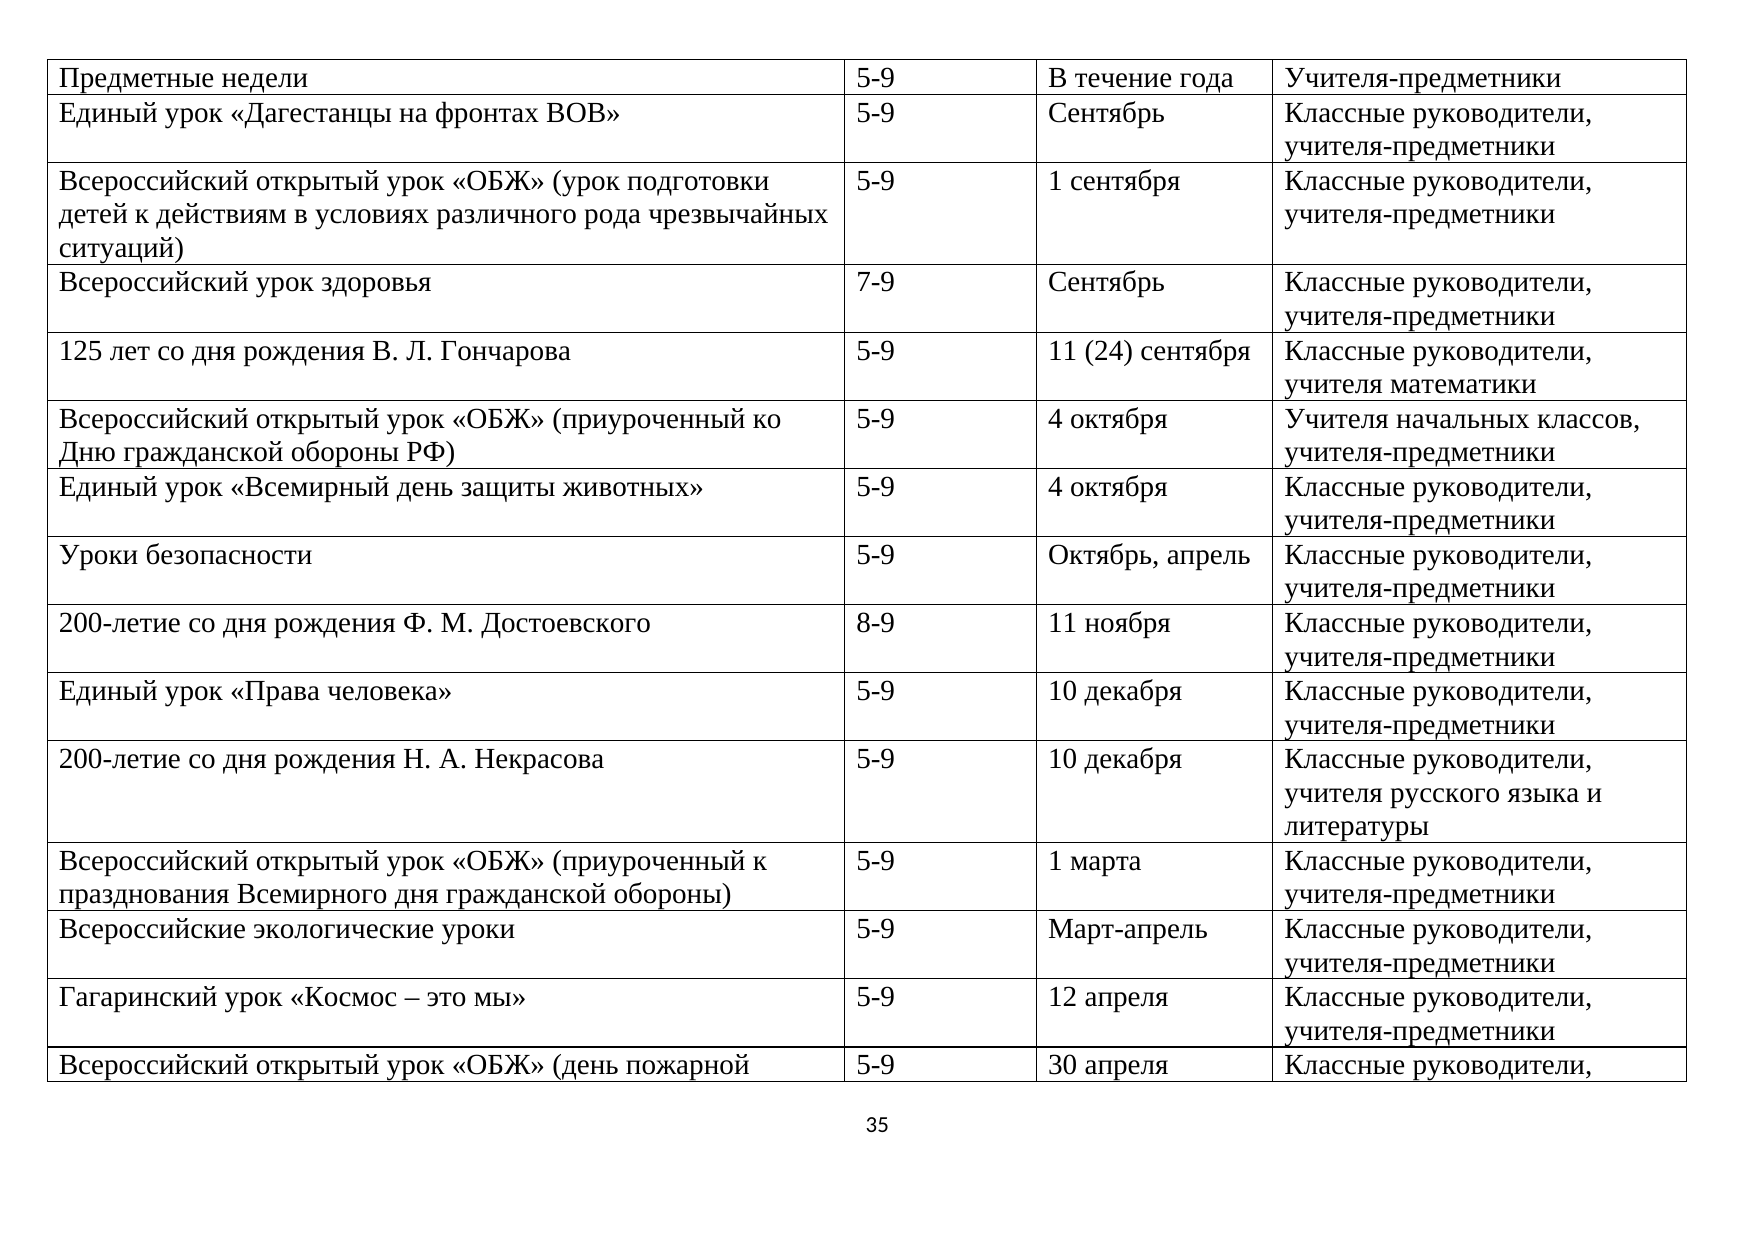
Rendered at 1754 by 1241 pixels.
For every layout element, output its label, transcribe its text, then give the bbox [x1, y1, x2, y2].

table_cell 5-9 [845, 95, 1036, 162]
table_cell 8-9 [845, 605, 1036, 672]
table_cell 5-9 [845, 469, 1036, 536]
table_cell Классные руководители, учителя русского языка и литературы [1273, 741, 1686, 842]
table_cell Всероссийский открытый урок «ОБЖ» (приуроченный к празднования Всемирного дня гражданской обороны) [48, 843, 844, 910]
table_cell Сентябрь [1037, 265, 1272, 332]
table_cell Учителя-предметники [1273, 60, 1686, 94]
table_cell Классные руководители, учителя-предметники [1273, 605, 1686, 672]
table_cell 5-9 [845, 537, 1036, 604]
table_cell Классные руководители, учителя-предметники [1273, 673, 1686, 740]
table_cell 5-9 [845, 741, 1036, 842]
table_cell 5-9 [845, 60, 1036, 94]
table_cell 1 марта [1037, 843, 1272, 910]
table_cell 7-9 [845, 265, 1036, 332]
table_cell Уроки безопасности [48, 537, 844, 604]
table_cell Сентябрь [1037, 95, 1272, 162]
table_cell 125 лет со дня рождения В. Л. Гончарова [48, 333, 844, 400]
table_cell Март-апрель [1037, 911, 1272, 978]
table_cell В течение года [1037, 60, 1272, 94]
table_cell 11 ноября [1037, 605, 1272, 672]
table_cell 5-9 [845, 1048, 1036, 1081]
table_cell Всероссийский открытый урок «ОБЖ» (урок подготовки детей к действиям в условиях различного рода чрезвычайных ситуаций) [48, 163, 844, 263]
table_cell Единый урок «Всемирный день защиты животных» [48, 469, 844, 536]
table_cell Классные руководители, учителя-предметники [1273, 163, 1686, 263]
table_cell Классные руководители, учителя-предметники [1273, 95, 1686, 162]
table_cell 5-9 [845, 843, 1036, 910]
table_cell Всероссийский урок здоровья [48, 265, 844, 332]
table_cell Учителя начальных классов, учителя-предметники [1273, 401, 1686, 468]
table_cell Классные руководители, учителя математики [1273, 333, 1686, 400]
table_cell Классные руководители, учителя-предметники [1273, 265, 1686, 332]
table_cell 5-9 [845, 401, 1036, 468]
table_cell Предметные недели [48, 60, 844, 94]
table_cell 12 апреля [1037, 979, 1272, 1046]
table_cell Октябрь, апрель [1037, 537, 1272, 604]
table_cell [1273, 1048, 1686, 1081]
table_cell Всероссийский открытый урок «ОБЖ» (приуроченный ко Дню гражданской обороны РФ) [48, 401, 844, 468]
table_cell 30 апреля [1037, 1048, 1272, 1081]
table_cell 200-летие со дня рождения Ф. М. Достоевского [48, 605, 844, 672]
table_cell 200-летие со дня рождения Н. А. Некрасова [48, 741, 844, 842]
table_cell 5-9 [845, 163, 1036, 263]
table_cell Классные руководители, учителя-предметники [1273, 843, 1686, 910]
table_cell Единый урок «Права человека» [48, 673, 844, 740]
table_cell Всероссийские экологические уроки [48, 911, 844, 978]
table_cell 5-9 [845, 979, 1036, 1046]
table_cell Классные руководители, учителя-предметники [1273, 537, 1686, 604]
table_cell Классные руководители, учителя-предметники [1273, 469, 1686, 536]
table_cell 4 октября [1037, 469, 1272, 536]
table_cell 5-9 [845, 333, 1036, 400]
table_cell Классные руководители, учителя-предметники [1273, 911, 1686, 978]
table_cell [48, 1048, 844, 1081]
table_cell Единый урок «Дагестанцы на фронтах ВОВ» [48, 95, 844, 162]
table_cell 10 декабря [1037, 741, 1272, 842]
table_cell 5-9 [845, 911, 1036, 978]
table_cell 10 декабря [1037, 673, 1272, 740]
table_cell 5-9 [845, 673, 1036, 740]
table_cell 11 (24) сентября [1037, 333, 1272, 400]
table_cell 1 сентября [1037, 163, 1272, 263]
table_cell 4 октября [1037, 401, 1272, 468]
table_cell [1273, 979, 1686, 1046]
table_cell Гагаринский урок «Космос – это мы» [48, 979, 844, 1046]
